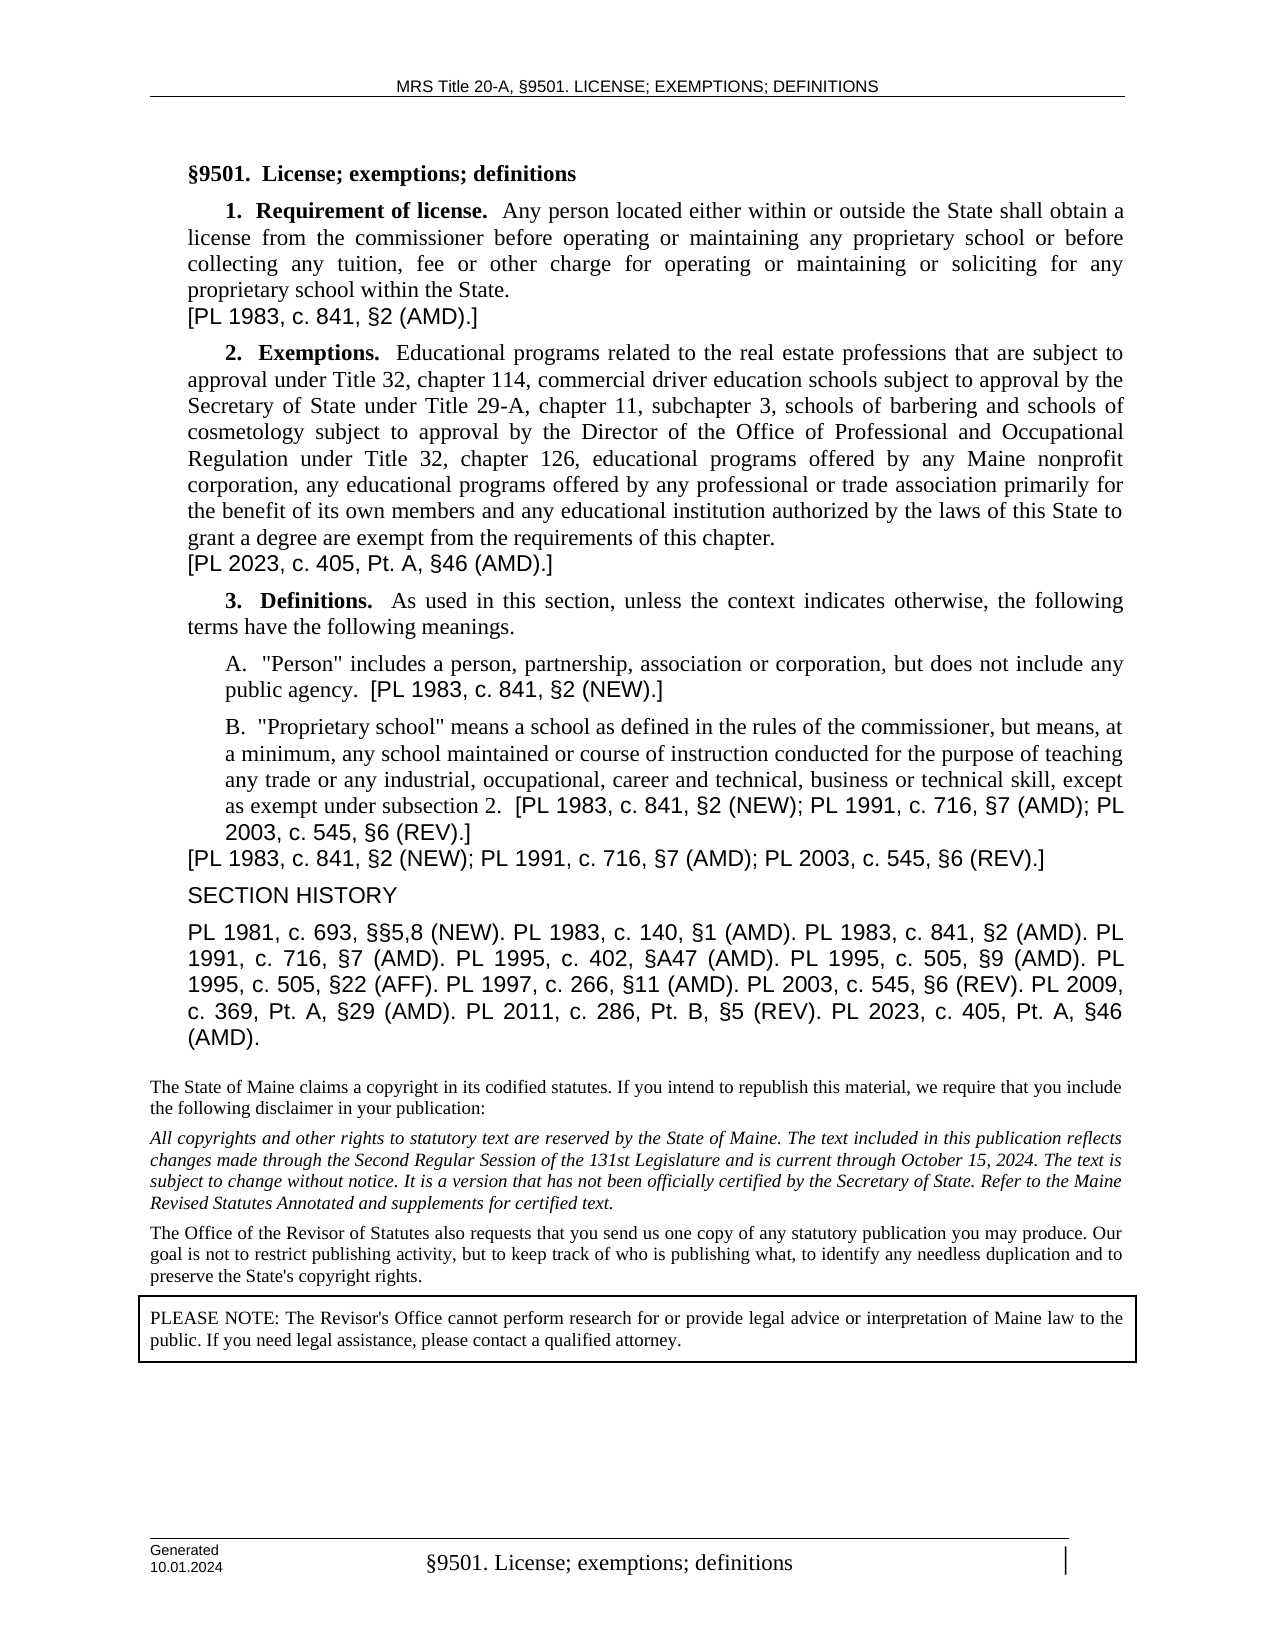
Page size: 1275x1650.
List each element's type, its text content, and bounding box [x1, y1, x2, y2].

text B. "Proprietary school" means a school as defined in the rules of the commissioner, but means, at a minimum, any school maintained or course of instruction conducted for the purpose of teaching any trade or any industrial, occupational, career and technical, business or technical skill, except as exempt under subsection 2. [PL 1983, c. 841, §2 (NEW); PL 1991, c. 716, §7 (AMD); PL 2003, c. 545, §6 (REV).] [225, 713, 1125, 845]
text The State of Maine claims a copyright in its codified statutes. If you intend to republish this material, we require that you include the following disclaimer in your publication: [150, 1076, 1125, 1119]
text 3. Definitions. As used in this section, unless the context indicates otherwise, the following terms have the following meanings. [187, 587, 1125, 640]
text The Office of the Revisor of Statutes also requests that you send us one copy of any statutory publication you may produce. Our goal is not to restrict publishing activity, but to keep track of who is publishing what, to identify any needless duplication and to preserve the State's copyright rights. [150, 1222, 1125, 1286]
text PLEASE NOTE: The Revisor's Office cannot perform research for or provide legal advice or interpretation of Maine law to the public. If you need legal assistance, please contact a qualified attorney. [140, 1297, 1135, 1361]
text [PL 1983, c. 841, §2 (NEW); PL 1991, c. 716, §7 (AMD); PL 2003, c. 545, §6 (REV).] [187, 845, 1125, 872]
text [PL 2023, c. 405, Pt. A, §46 (AMD).] [187, 550, 1125, 577]
text A. "Person" includes a person, partnership, association or corporation, but does not include any public agency. [PL 1983, c. 841, §2 (NEW).] [225, 650, 1125, 703]
text §9501. License; exemptions; definitions [187, 160, 1125, 187]
text 2. Exemptions. Educational programs related to the real estate professions that are subject to approval under Title 32, chapter 114, commercial driver education schools subject to approval by the Secretary of State under Title 29‑A, chapter 11, subchapter 3, schools of barbering and schools of cosmetology subject to approval by the Director of the Office of Professional and Occupational Regulation under Title 32, chapter 126, educational programs offered by any Maine nonprofit corporation, any educational programs offered by any professional or trade association primarily for the benefit of its own members and any educational institution authorized by the laws of this State to grant a degree are exempt from the requirements of this chapter. [187, 339, 1125, 550]
text PL 1981, c. 693, §§5,8 (NEW). PL 1983, c. 140, §1 (AMD). PL 1983, c. 841, §2 (AMD). PL 1991, c. 716, §7 (AMD). PL 1995, c. 402, §A47 (AMD). PL 1995, c. 505, §9 (AMD). PL 1995, c. 505, §22 (AFF). PL 1997, c. 266, §11 (AMD). PL 2003, c. 545, §6 (REV). PL 2009, c. 369, Pt. A, §29 (AMD). PL 2011, c. 286, Pt. B, §5 (REV). PL 2023, c. 405, Pt. A, §46 (AMD). [187, 919, 1125, 1051]
text [PL 1983, c. 841, §2 (AMD).] [187, 303, 1125, 329]
text 1. Requirement of license. Any person located either within or outside the State shall obtain a license from the commissioner before operating or maintaining any proprietary school or before collecting any tuition, fee or other charge for operating or maintaining or soliciting for any proprietary school within the State. [187, 197, 1125, 303]
text SECTION HISTORY [187, 882, 1125, 908]
text All copyrights and other rights to statutory text are reserved by the State of Maine. The text included in this publication reflects changes made through the Second Regular Session of the 131st Legislature and is current through October 15, 2024 . The text is subject to change without notice. It is a version that has not been officially certified by the Secretary of State. Refer to the Maine Revised Statutes Annotated and supplements for certified text. [150, 1127, 1125, 1213]
